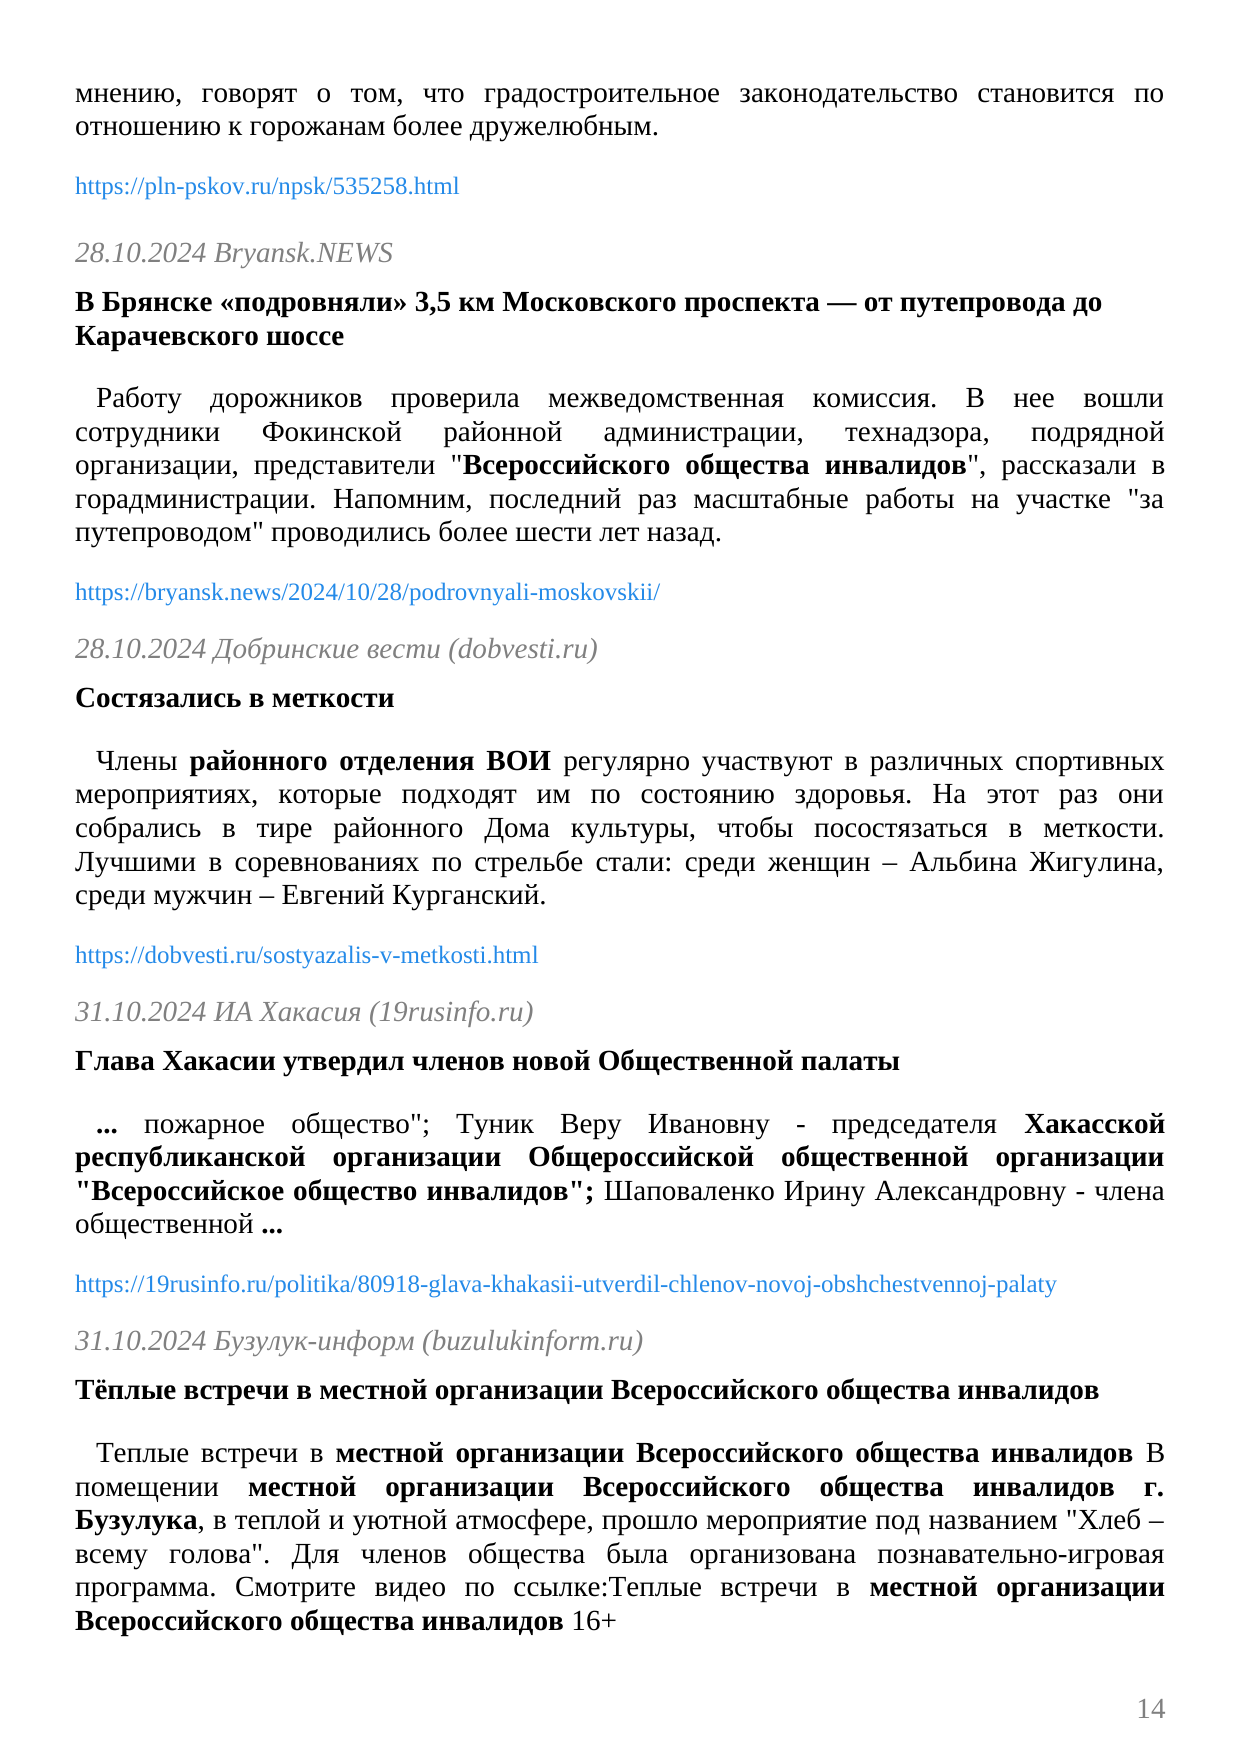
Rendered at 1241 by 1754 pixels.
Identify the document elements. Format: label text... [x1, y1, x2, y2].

text Члены районного отделения ВОИ регулярно участвуют в различных спортивных мероприятиях, которые подходят им по состоянию здоровья. На этот раз они собрались в тире районного Дома культуры, чтобы посостязаться в меткости. Лучшими в соревнованиях по стрельбе стали: среди женщин – Альбина Жигулина, среди мужчин – Евгений Курганский. [75, 743, 1165, 911]
text https://19rusinfo.ru/politika/80918-glava-khakasii-utverdil-chlenov-novoj-obshchestvennoj-palaty [75, 1269, 1165, 1298]
subtitle 31.10.2024 ИА Хакасия (19rusinfo.ru) [75, 994, 1165, 1028]
text Теплые встречи в местной организации Всероссийского общества инвалидов В помещении местной организации Всероссийского общества инвалидов г. Бузулука, в теплой и уютной атмосфере, прошло мероприятие под названием "Хлеб – всему голова". Для членов общества была организована познавательно-игровая программа. Смотрите видео по ссылке:Теплые встречи в местной организации Всероссийского общества инвалидов 16+ [75, 1435, 1165, 1636]
text https://dobvesti.ru/sostyazalis-v-metkosti.html [75, 940, 1165, 969]
text Работу дорожников проверила межведомственная комиссия. В нее вошли сотрудники Фокинской районной администрации, технадзора, подрядной организации, представители "Всероссийского общества инвалидов", рассказали в горадминистрации. Напомним, последний раз масштабные работы на участке "за путепроводом" проводились более шести лет назад. [75, 380, 1165, 548]
text https://pln-pskov.ru/npsk/535258.html [75, 171, 1165, 200]
text https://bryansk.news/2024/10/28/podrovnyali-moskovskii/ [75, 577, 1165, 606]
subtitle В Брянске «подровняли» 3,5 км Московского проспекта — от путепровода до Карачевского шоссе [75, 284, 1165, 351]
subtitle 31.10.2024 Бузулук-информ (buzulukinform.ru) [75, 1323, 1165, 1357]
subtitle 28.10.2024 Добринские вести (dobvesti.ru) [75, 631, 1165, 665]
text ... пожарное общество"; Туник Веру Ивановну - председателя Хакасской республиканской организации Общероссийской общественной организации "Всероссийское общество инвалидов"; Шаповаленко Ирину Александровну - члена общественной ... [75, 1106, 1165, 1240]
subtitle Тёплые встречи в местной организации Всероссийского общества инвалидов [75, 1372, 1165, 1406]
subtitle Состязались в меткости [75, 680, 1165, 714]
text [75, 75, 1165, 142]
subtitle 28.10.2024 Bryansk.NEWS [75, 235, 1165, 268]
subtitle Глава Хакасии утвердил членов новой Общественной палаты [75, 1043, 1165, 1077]
